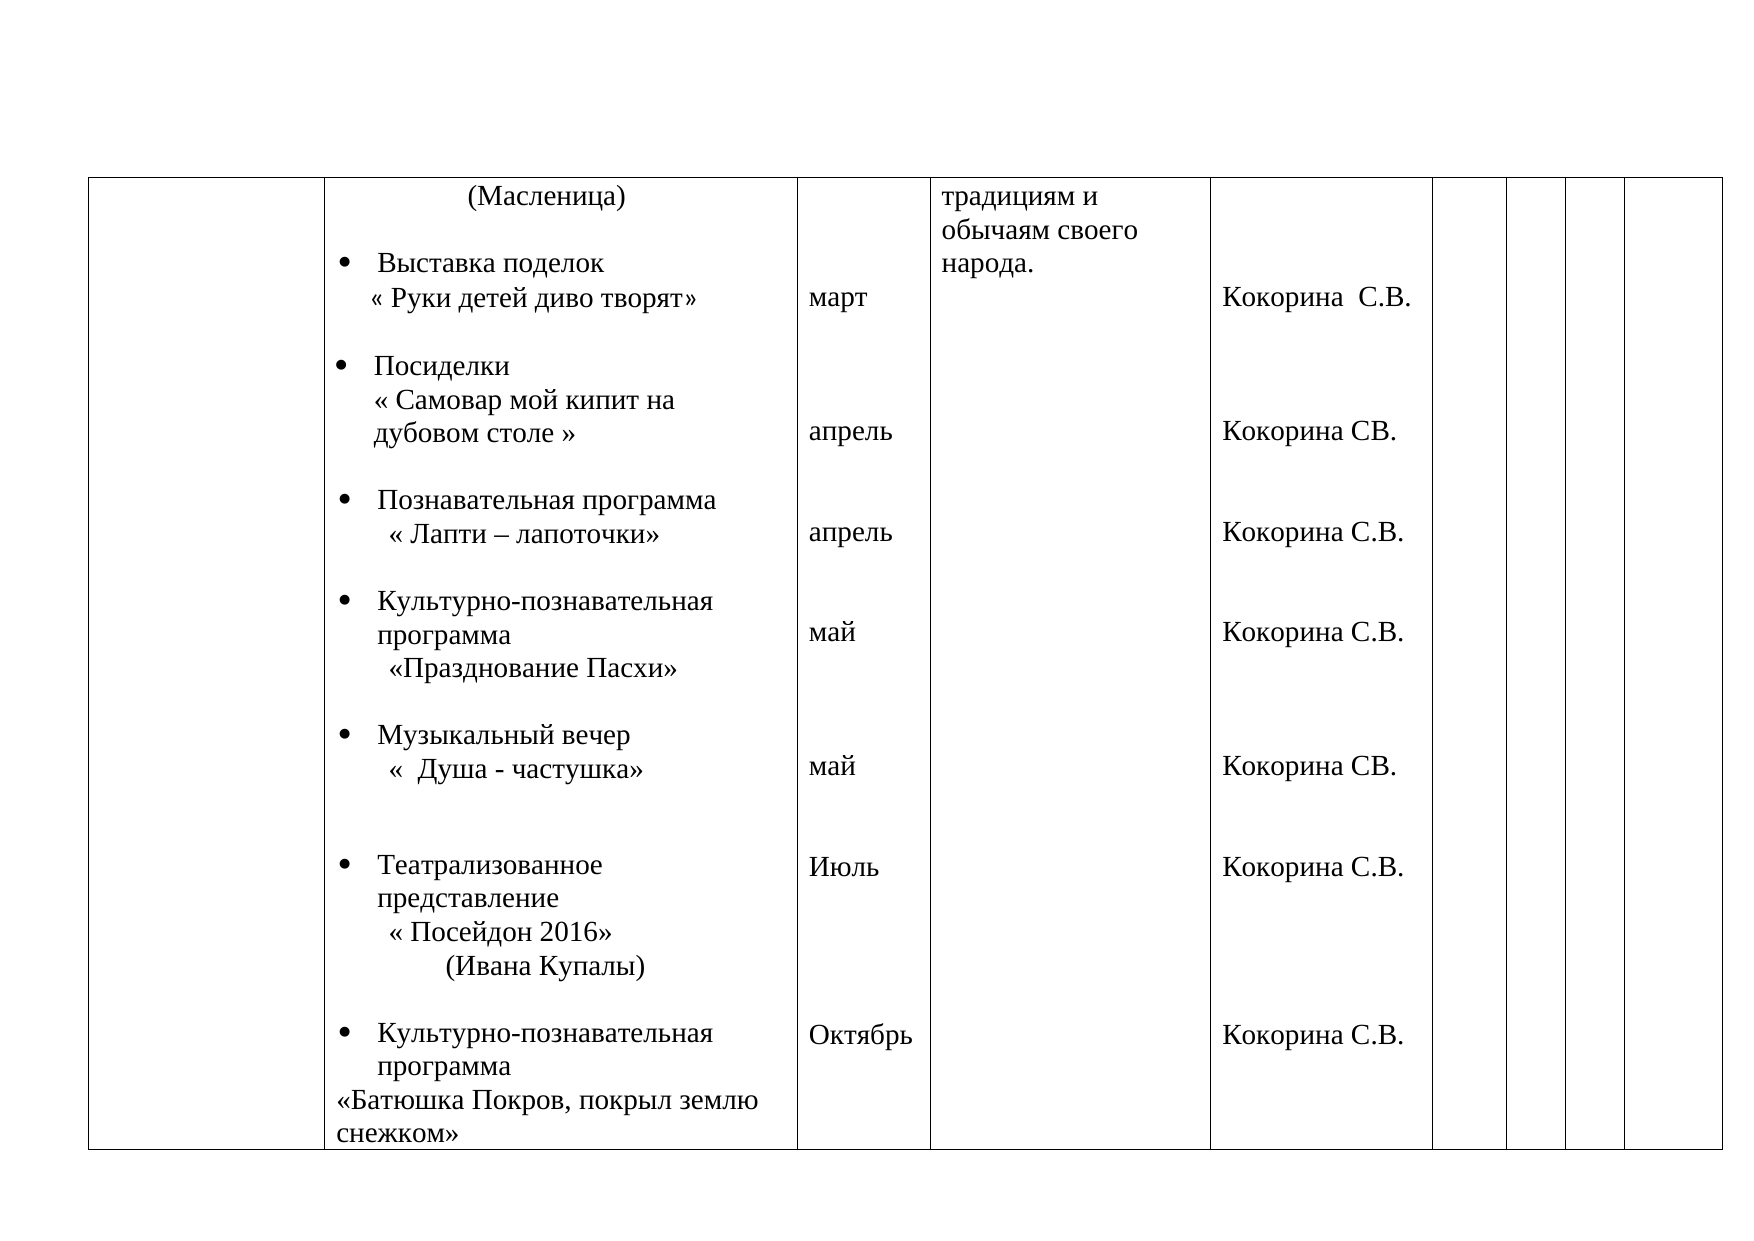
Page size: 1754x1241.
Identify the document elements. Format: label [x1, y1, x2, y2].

table_cell [1625, 178, 1722, 1149]
table_cell [1433, 178, 1506, 1149]
table_cell [89, 178, 324, 1149]
table_cell [798, 178, 930, 1149]
table_cell [325, 178, 797, 1149]
table_cell [1507, 178, 1565, 1149]
table_cell [1211, 178, 1432, 1149]
table_cell [931, 178, 1210, 1149]
table_cell [1566, 178, 1624, 1149]
